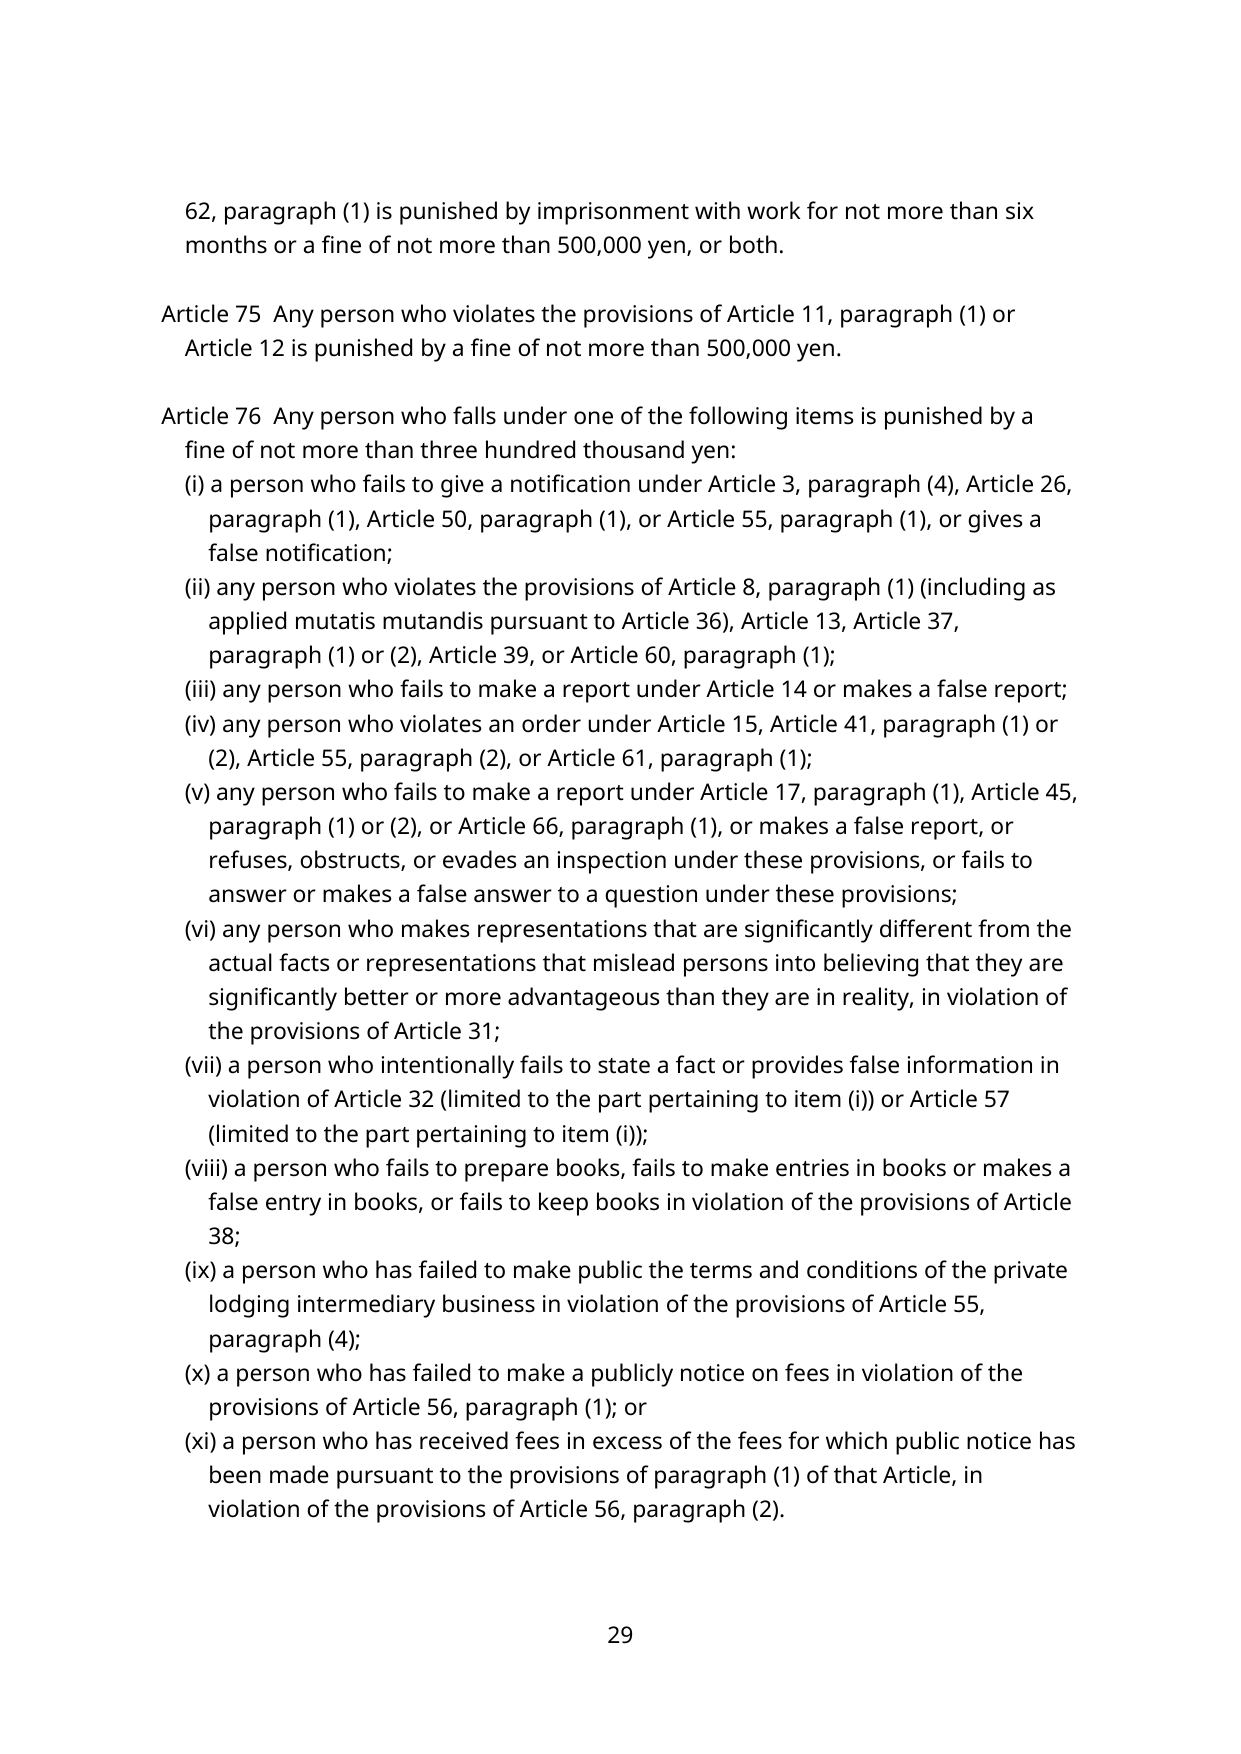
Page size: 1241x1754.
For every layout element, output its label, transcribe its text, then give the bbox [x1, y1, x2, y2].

text (iii) any person who fails to make a report under Article 14 or makes a false report; [184, 672, 1079, 706]
text (ix) a person who has failed to make public the terms and conditions of the private lodging intermediary business in violation of the provisions of Article 55, paragraph (4); [184, 1253, 1079, 1355]
text Article 76 Any person who falls under one of the following items is punished by a fine of not more than three hundred thousand yen: [161, 399, 1079, 467]
text (iv) any person who violates an order under Article 15, Article 41, paragraph (1) or (2), Article 55, paragraph (2), or Article 61, paragraph (1); [184, 706, 1079, 774]
text Article 75 Any person who violates the provisions of Article 11, paragraph (1) or Article 12 is punished by a fine of not more than 500,000 yen. [161, 296, 1079, 364]
text (x) a person who has failed to make a publicly notice on fees in violation of the provisions of Article 56, paragraph (1); or [184, 1355, 1079, 1424]
text (ii) any person who violates the provisions of Article 8, paragraph (1) (including as applied mutatis mutandis pursuant to Article 36), Article 13, Article 37, paragraph (1) or (2), Article 39, or Article 60, paragraph (1); [184, 569, 1079, 672]
text (viii) a person who fails to prepare books, fails to make entries in books or makes a false entry in books, or fails to keep books in violation of the provisions of Article 38; [184, 1150, 1079, 1253]
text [161, 194, 1079, 262]
text (v) any person who fails to make a report under Article 17, paragraph (1), Article 45, paragraph (1) or (2), or Article 66, paragraph (1), or makes a false report, or refuses, obstructs, or evades an inspection under these provisions, or fails to answer or makes a false answer to a question under these provisions; [184, 774, 1079, 911]
text (vii) a person who intentionally fails to state a fact or provides false information in violation of Article 32 (limited to the part pertaining to item (i)) or Article 57 (limited to the part pertaining to item (i)); [184, 1048, 1079, 1150]
text (xi) a person who has received fees in excess of the fees for which public notice has been made pursuant to the provisions of paragraph (1) of that Article, in violation of the provisions of Article 56, paragraph (2). [184, 1424, 1079, 1526]
text (i) a person who fails to give a notification under Article 3, paragraph (4), Article 26, paragraph (1), Article 50, paragraph (1), or Article 55, paragraph (1), or gives a false notification; [184, 467, 1079, 569]
text (vi) any person who makes representations that are significantly different from the actual facts or representations that mislead persons into believing that they are significantly better or more advantageous than they are in reality, in violation of the provisions of Article 31; [184, 911, 1079, 1048]
